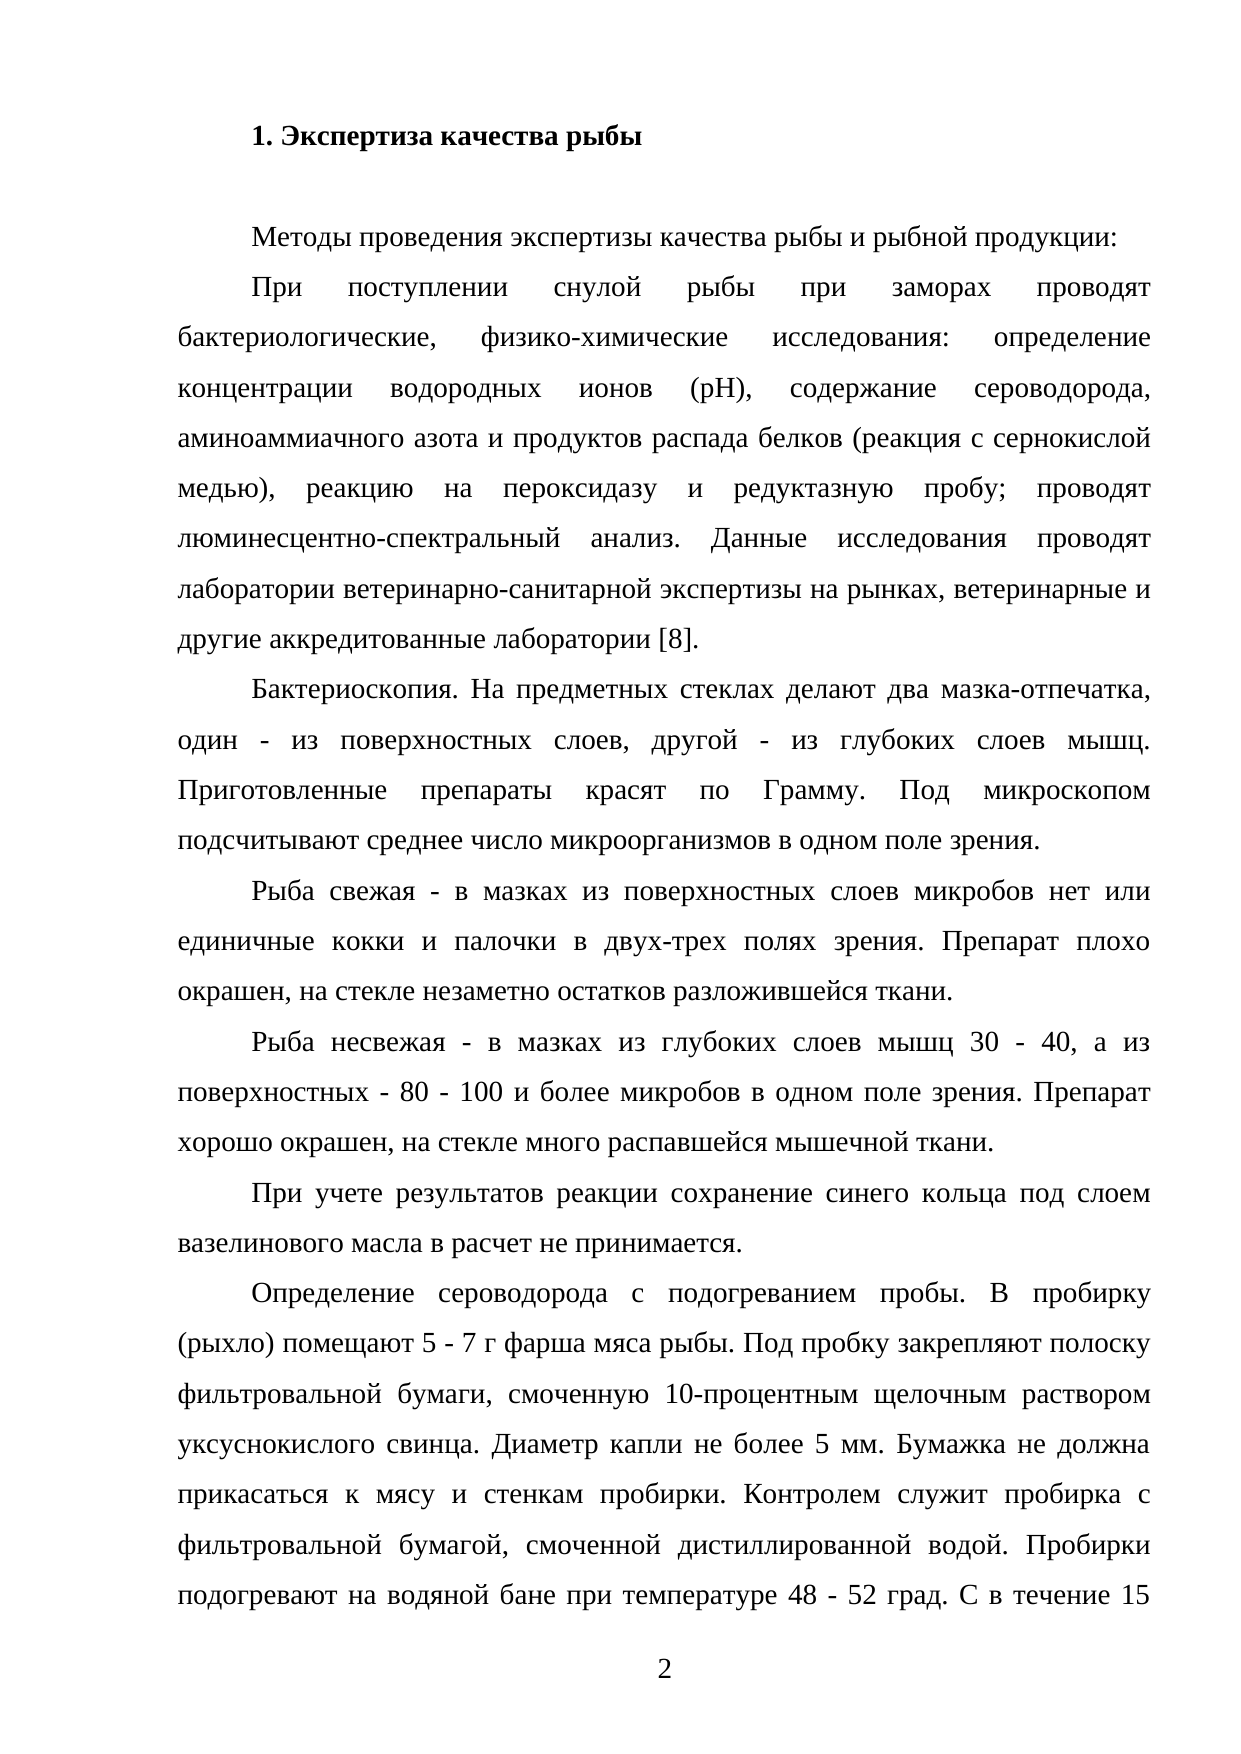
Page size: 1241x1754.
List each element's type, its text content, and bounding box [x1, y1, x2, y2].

text При поступлении снулой рыбы при заморах проводят бактериологические, физико-химические исследования: определение концентрации водородных ионов (рН), содержание сероводорода, аминоаммиачного азота и продуктов распада белков (реакция с сернокислой медью), реакцию на пероксидазу и редуктазную пробу; проводят люминесцентно-спектральный анализ. Данные исследования проводят лаборатории ветеринарно-санитарной экспертизы на рынках, ветеринарные и другие аккредитованные лаборатории [8]. [177, 269, 1152, 655]
text Рыба свежая - в мазках из поверхностных слоев микробов нет или единичные кокки и палочки в двух-трех полях зрения. Препарат плохо окрашен, на стекле незаметно остатков разложившейся ткани. [177, 873, 1152, 1007]
text Бактериоскопия. На предметных стеклах делают два мазка-отпечатка, один - из поверхностных слоев, другой - из глубоких слоев мышц. Приготовленные препараты красят по Грамму. Под микроскопом подсчитывают среднее число микроорганизмов в одном поле зрения. [177, 672, 1152, 856]
text Рыба несвежая - в мазках из глубоких слоев мышц 30 - 40, а из поверхностных - 80 - 100 и более микробов в одном поле зрения. Препарат хорошо окрашен, на стекле много распавшейся мышечной ткани. [177, 1024, 1152, 1158]
text Методы проведения экспертизы качества рыбы и рыбной продукции: [177, 219, 1152, 252]
text 1. Экспертиза качества рыбы [177, 118, 1152, 152]
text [177, 1275, 1152, 1611]
text При учете результатов реакции сохранение синего кольца под слоем вазелинового масла в расчет не принимается. [177, 1175, 1152, 1258]
